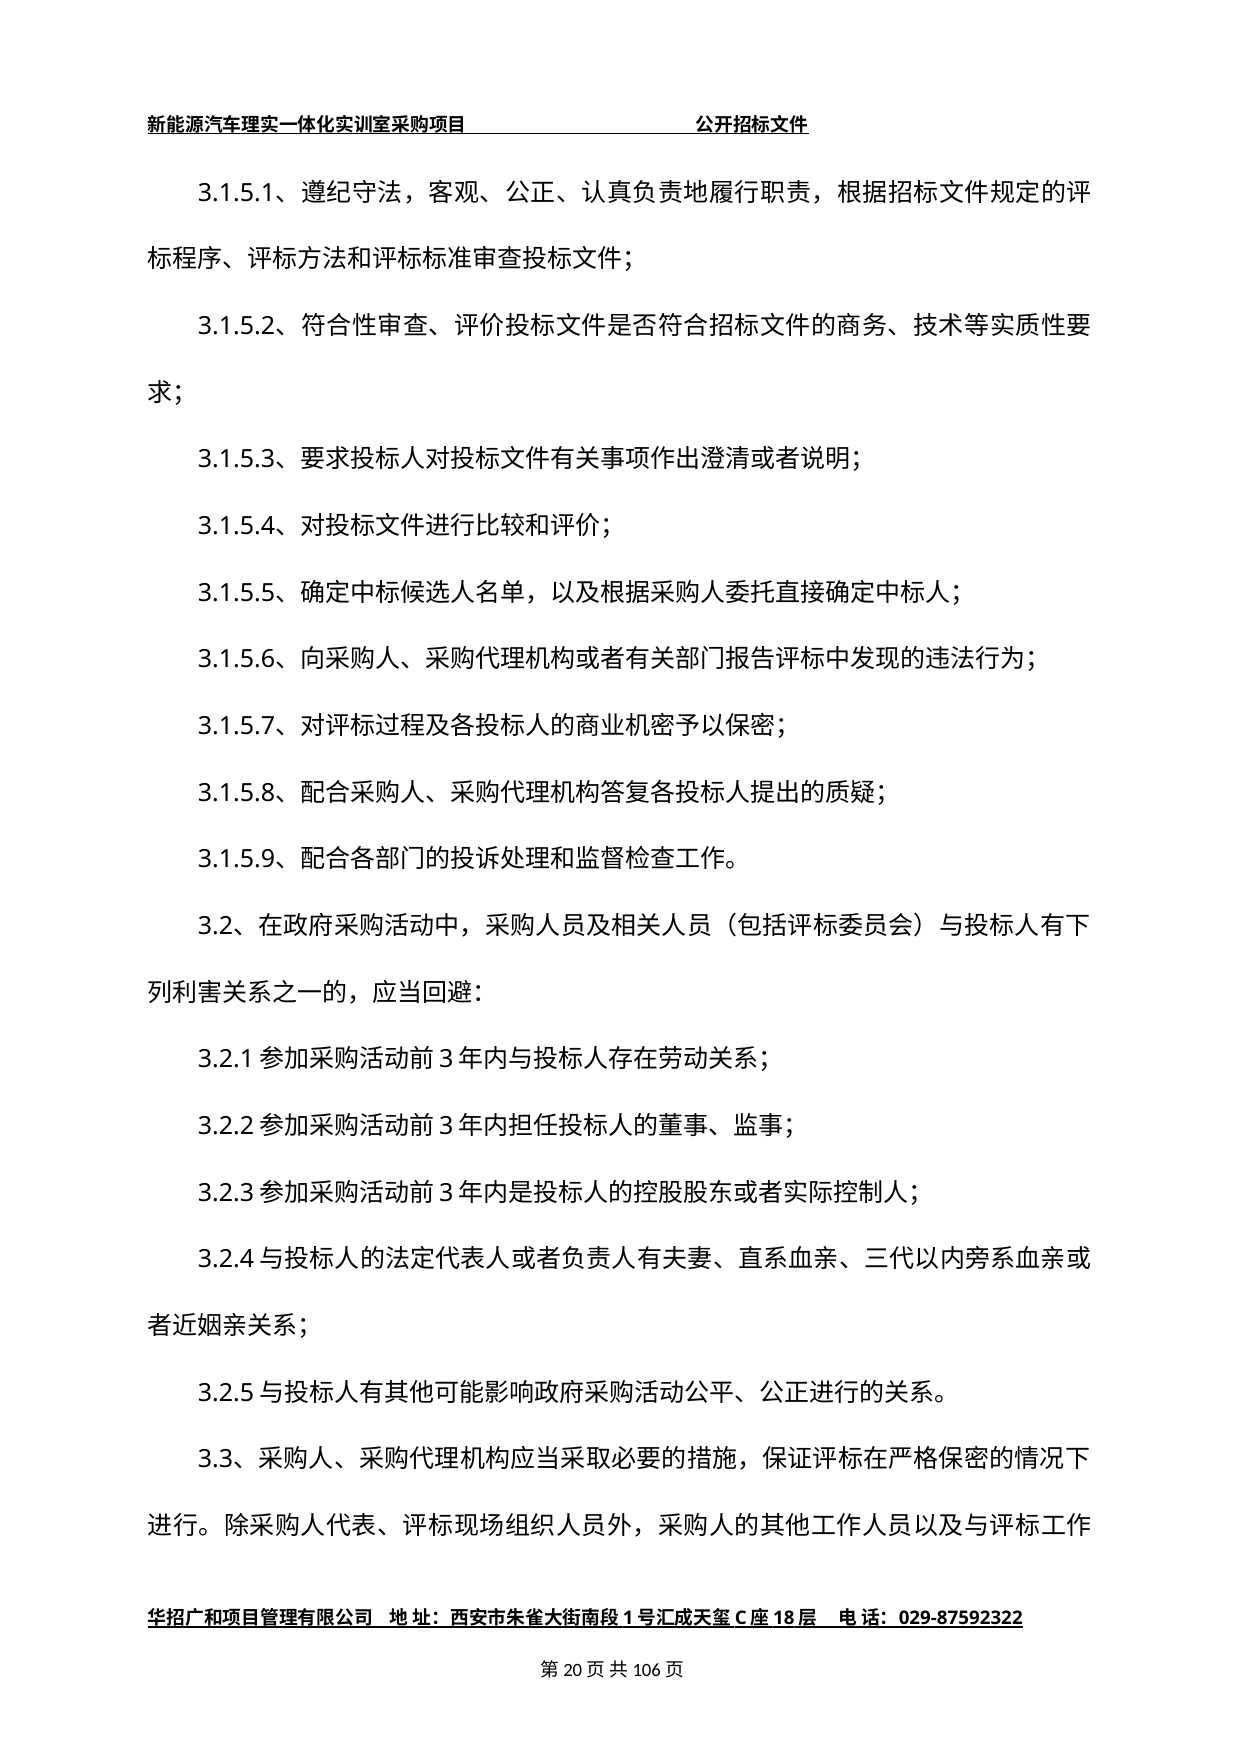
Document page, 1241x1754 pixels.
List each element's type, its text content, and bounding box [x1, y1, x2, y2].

text 3.1.5.1、遵纪守法，客观、公正、认真负责地履行职责，根据招标文件规定的评标程序、评标方法和评标标准审查投标文件； [148, 148, 1093, 281]
text 3.2.5与投标人有其他可能影响政府采购活动公平、公正进行的关系。 [148, 1348, 1093, 1414]
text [148, 1414, 1093, 1548]
text 3.2.1参加采购活动前3年内与投标人存在劳动关系； [148, 1014, 1093, 1081]
text 3.1.5.6、向采购人、采购代理机构或者有关部门报告评标中发现的违法行为； [148, 614, 1093, 681]
text 3.1.5.7、对评标过程及各投标人的商业机密予以保密； [148, 681, 1093, 748]
text 3.1.5.4、对投标文件进行比较和评价； [148, 481, 1093, 548]
text 3.1.5.3、要求投标人对投标文件有关事项作出澄清或者说明； [148, 414, 1093, 481]
text 3.1.5.8、配合采购人、采购代理机构答复各投标人提出的质疑； [148, 748, 1093, 814]
text 3.1.5.5、确定中标候选人名单，以及根据采购人委托直接确定中标人； [148, 548, 1093, 614]
text 3.1.5.2、符合性审查、评价投标文件是否符合招标文件的商务、技术等实质性要求； [148, 281, 1093, 414]
text 3.2.2参加采购活动前3年内担任投标人的董事、监事； [148, 1081, 1093, 1148]
text 3.1.5.9、配合各部门的投诉处理和监督检查工作。 [148, 814, 1093, 881]
text 3.2.3参加采购活动前3年内是投标人的控股股东或者实际控制人； [148, 1148, 1093, 1214]
text 3.2、在政府采购活动中，采购人员及相关人员（包括评标委员会）与投标人有下列利害关系之一的，应当回避： [148, 881, 1093, 1014]
text 3.2.4与投标人的法定代表人或者负责人有夫妻、直系血亲、三代以内旁系血亲或者近姻亲关系； [148, 1214, 1093, 1348]
